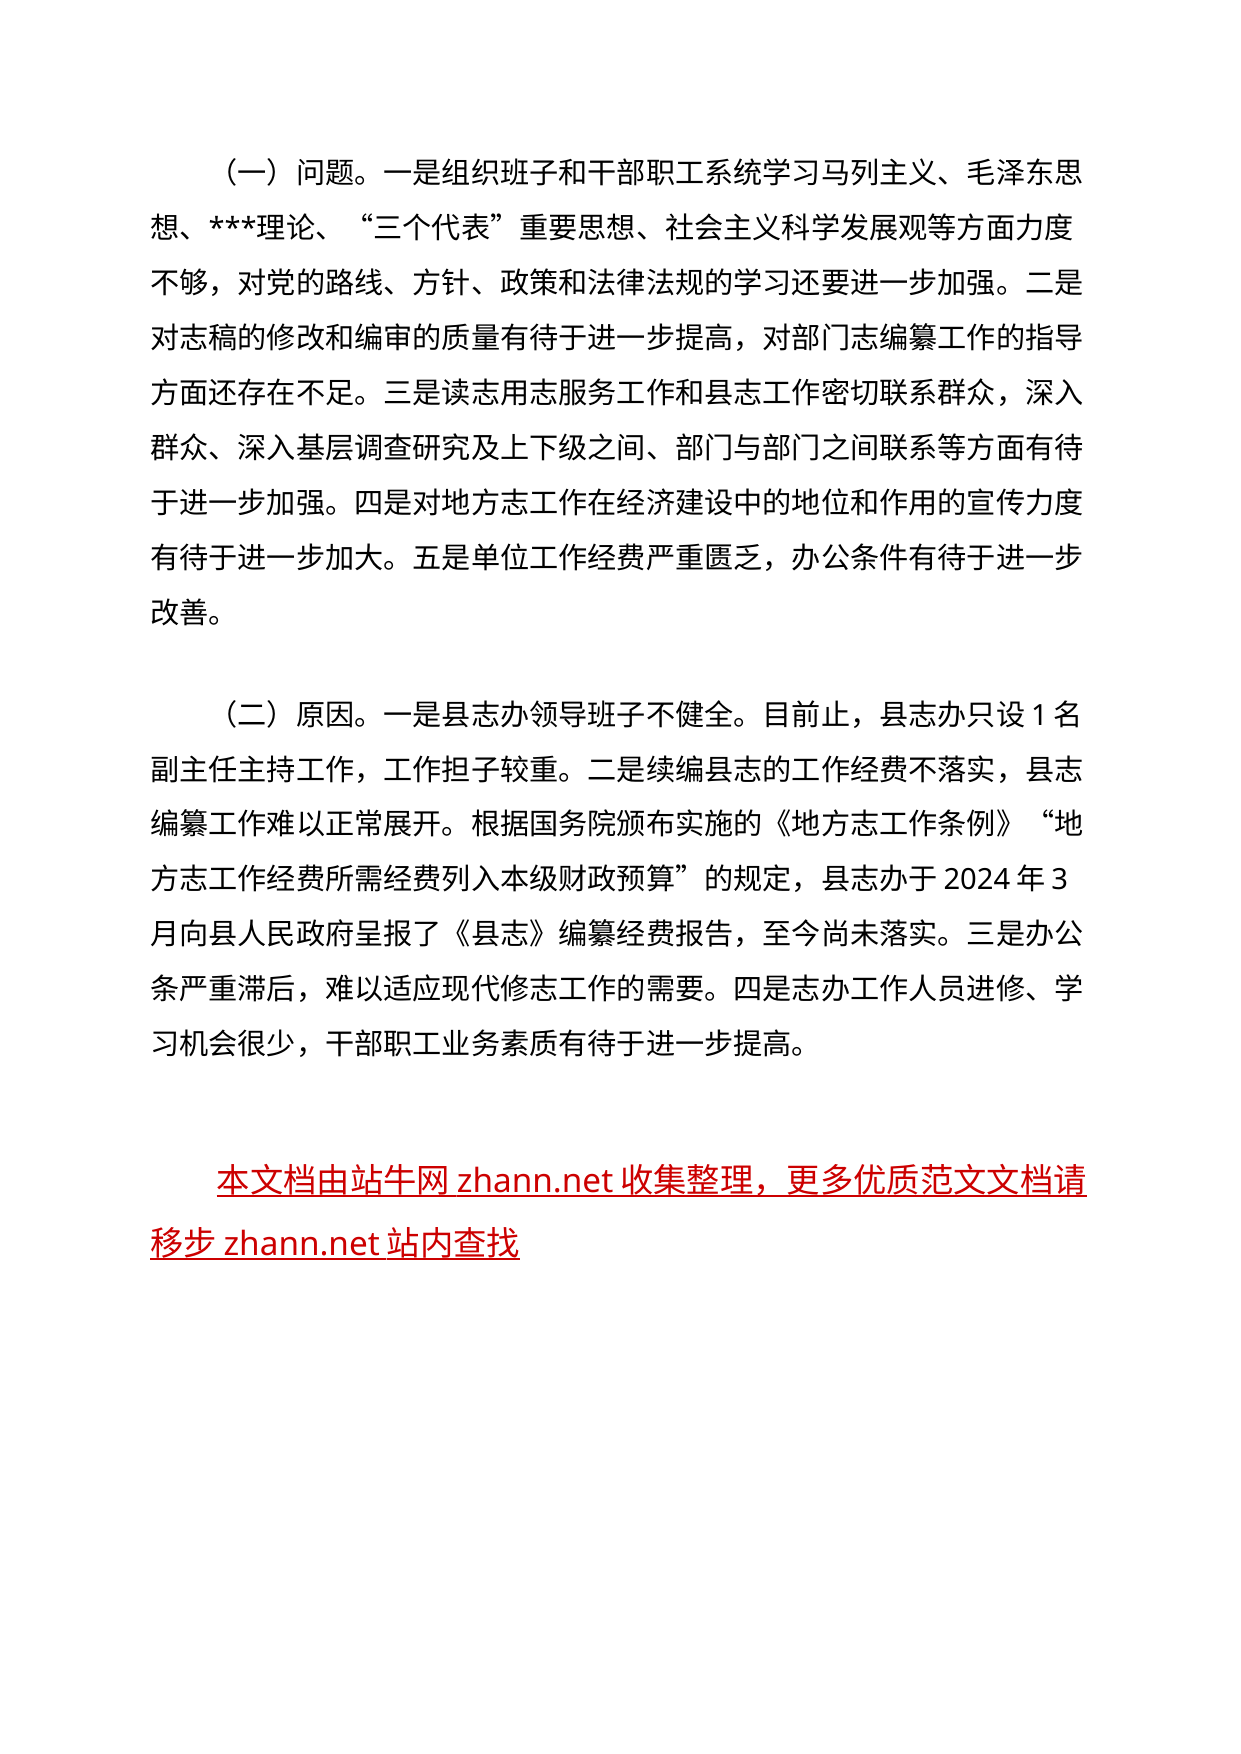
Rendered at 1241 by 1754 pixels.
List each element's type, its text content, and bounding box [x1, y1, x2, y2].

text （二）原因。一是县志办领导班子不健全。目前止，县志办只设1名副主任主持工作，工作担子较重。二是续编县志的工作经费不落实，县志编纂工作难以正常展开。根据国务院颁布实施的《地方志工作条例》“地方志工作经费所需经费列入本级财政预算”的规定，县志办于2024年3月向县人民政府呈报了《县志》编纂经费报告，至今尚未落实。三是办公条严重滞后，难以适应现代修志工作的需要。四是志办工作人员进修、学习机会很少，干部职工业务素质有待于进一步提高。 [150, 691, 1090, 1063]
text 本文档由站牛网zhann.net收集整理，更多优质范文文档请移步zhann.net站内查找 [150, 1154, 1090, 1265]
text （一）问题。一是组织班子和干部职工系统学习马列主义、毛泽东思想、***理论、“三个代表”重要思想、社会主义科学发展观等方面力度不够，对党的路线、方针、政策和法律法规的学习还要进一步加强。二是对志稿的修改和编审的质量有待于进一步提高，对部门志编纂工作的指导方面还存在不足。三是读志用志服务工作和县志工作密切联系群众，深入群众、深入基层调查研究及上下级之间、部门与部门之间联系等方面有待于进一步加强。四是对地方志工作在经济建设中的地位和作用的宣传力度有待于进一步加大。五是单位工作经费严重匮乏，办公条件有待于进一步改善。 [150, 150, 1090, 632]
